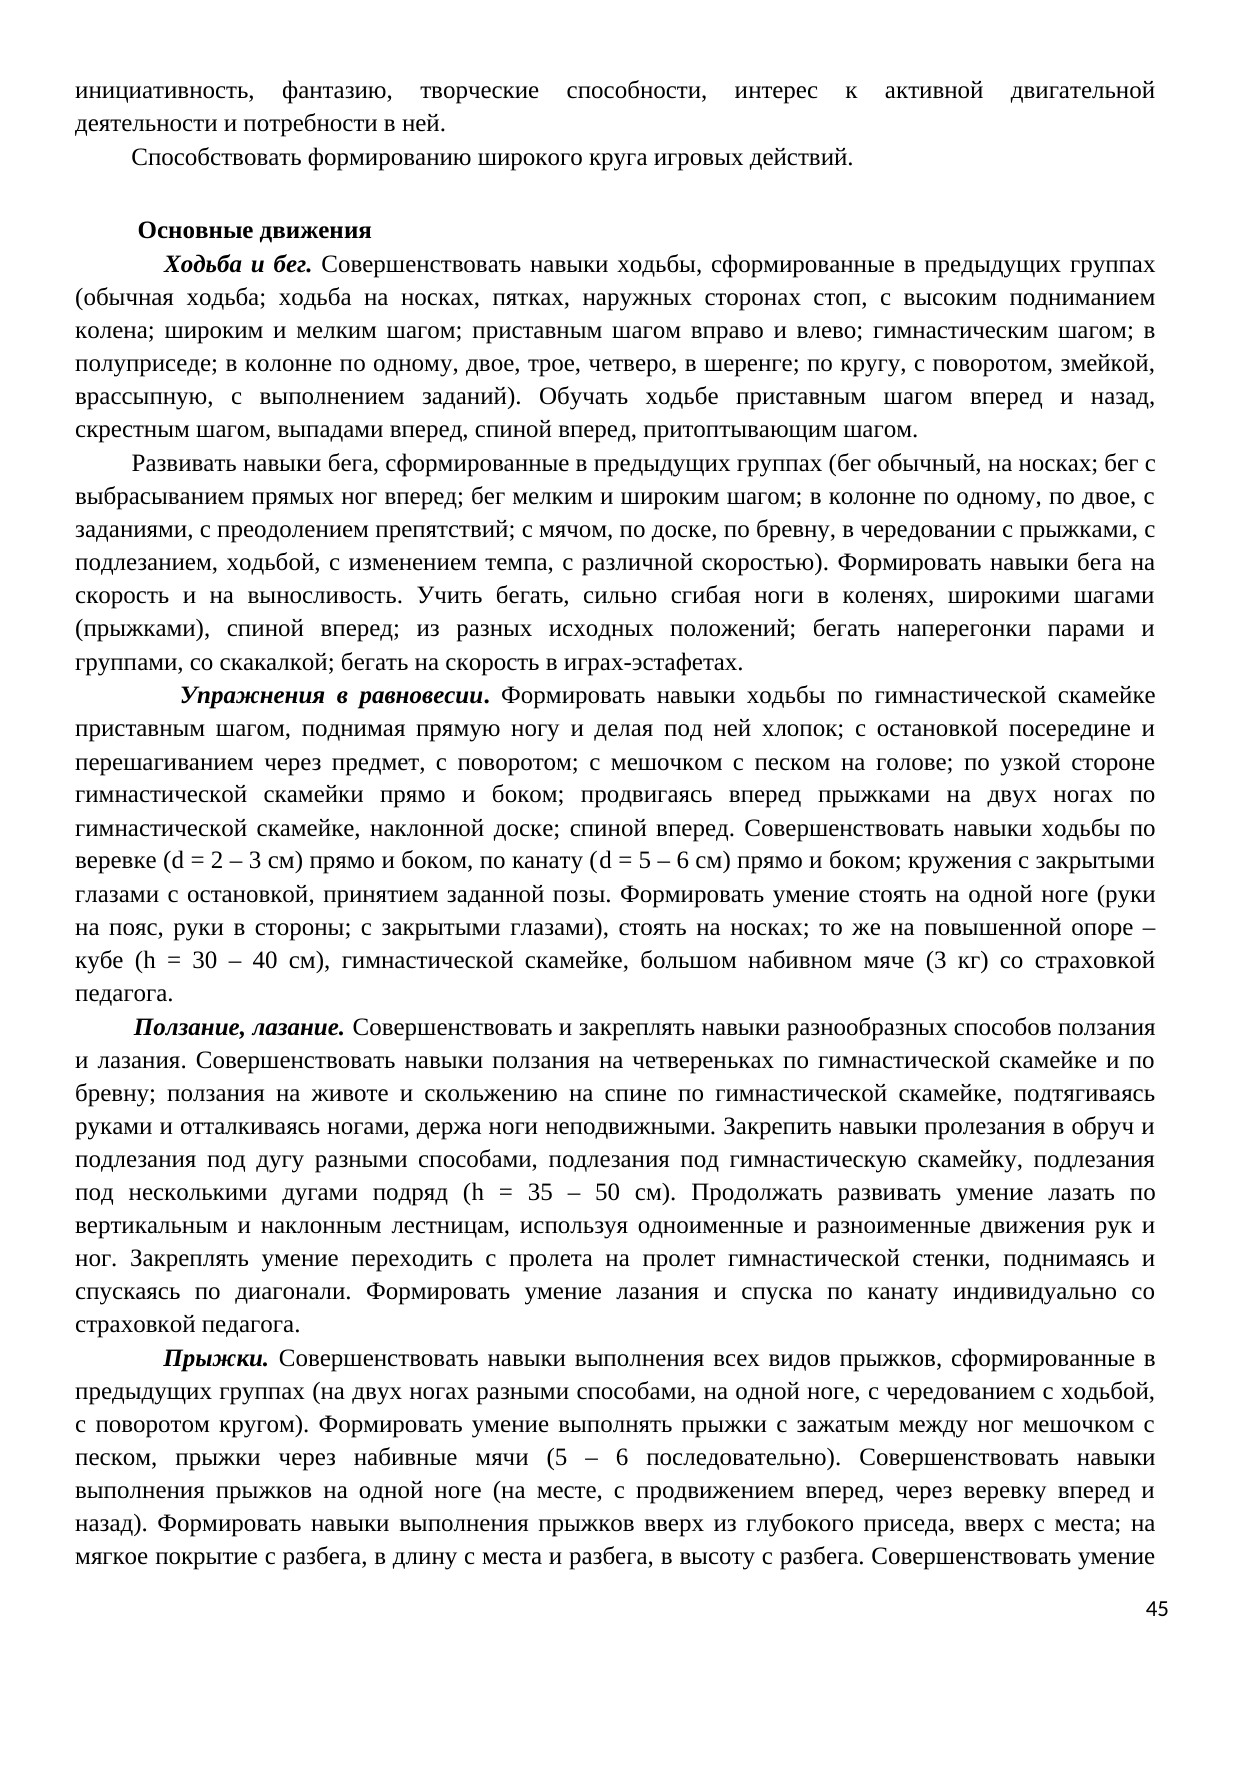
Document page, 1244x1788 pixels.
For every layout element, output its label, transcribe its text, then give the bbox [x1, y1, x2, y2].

text Ходьба и бег. Совершенствовать навыки ходьбы, сформированные в предыдущих группах (обычная ходьба; ходьба на носках, пятках, наружных сторонах стоп, с высоким подниманием колена; широким и мелким шагом; приставным шагом вправо и влево; гимнастическим шагом; в полуприседе; в колонне по одному, двое, трое, четверо, в шеренге; по кругу, с поворотом, змейкой, врассыпную, с выполнением заданий). Обучать ходьбе приставным шагом вперед и назад, скрестным шагом, выпадами вперед, спиной вперед, притоптывающим шагом. [75, 249, 1157, 443]
text Ползание, лазание. Совершенствовать и закреплять навыки разнообразных способов ползания и лазания. Совершенствовать навыки ползания на четвереньках по гимнастической скамейке и по бревну; ползания на животе и скольжению на спине по гимнастической скамейке, подтягиваясь руками и отталкиваясь ногами, держа ноги неподвижными. Закрепить навыки пролезания в обруч и подлезания под дугу разными способами, подлезания под гимнастическую скамейку, подлезания под несколькими дугами подряд (h = 35 – 50 см). Продолжать развивать умение лазать по вертикальным и наклонным лестницам, используя одноименные и разноименные движения рук и ног. Закреплять умение переходить с пролета на пролет гимнастической стенки, поднимаясь и спускаясь по диагонали. Формировать умение лазания и спуска по канату индивидуально со страховкой педагога. [75, 1012, 1157, 1338]
text Способствовать формированию широкого круга игровых действий. [75, 142, 1157, 171]
text Основные движения [75, 215, 1157, 244]
text Упражнения в равновесии. Формировать навыки ходьбы по гимнастической скамейке приставным шагом, поднимая прямую ногу и делая под ней хлопок; с остановкой посередине и перешагиванием через предмет, с поворотом; с мешочком с песком на голове; по узкой стороне гимнастической скамейки прямо и боком; продвигаясь вперед прыжками на двух ногах по гимнастической скамейке, наклонной доске; спиной вперед. Совершенствовать навыки ходьбы по веревке (d = 2 – 3 см) прямо и боком, по канату (d = 5 – 6 см) прямо и боком; кружения с закрытыми глазами с остановкой, принятием заданной позы. Формировать умение стоять на одной ноге (руки на пояс, руки в стороны; с закрытыми глазами), стоять на носках; то же на повышенной опоре – кубе (h = 30 – 40 см), гимнастической скамейке, большом набивном мяче (3 кг) со страховкой педагога. [75, 681, 1157, 1006]
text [75, 75, 1157, 137]
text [75, 1343, 1157, 1570]
text Развивать навыки бега, сформированные в предыдущих группах (бег обычный, на носках; бег с выбрасыванием прямых ног вперед; бег мелким и широким шагом; в колонне по одному, по двое, с заданиями, с преодолением препятствий; с мячом, по доске, по бревну, в чередовании с прыжками, с подлезанием, ходьбой, с изменением темпа, с различной скоростью). Формировать навыки бега на скорость и на выносливость. Учить бегать, сильно сгибая ноги в коленях, широкими шагами (прыжками), спиной вперед; из разных исходных положений; бегать наперегонки парами и группами, со скакалкой; бегать на скорость в играх-эстафетах. [75, 448, 1157, 675]
